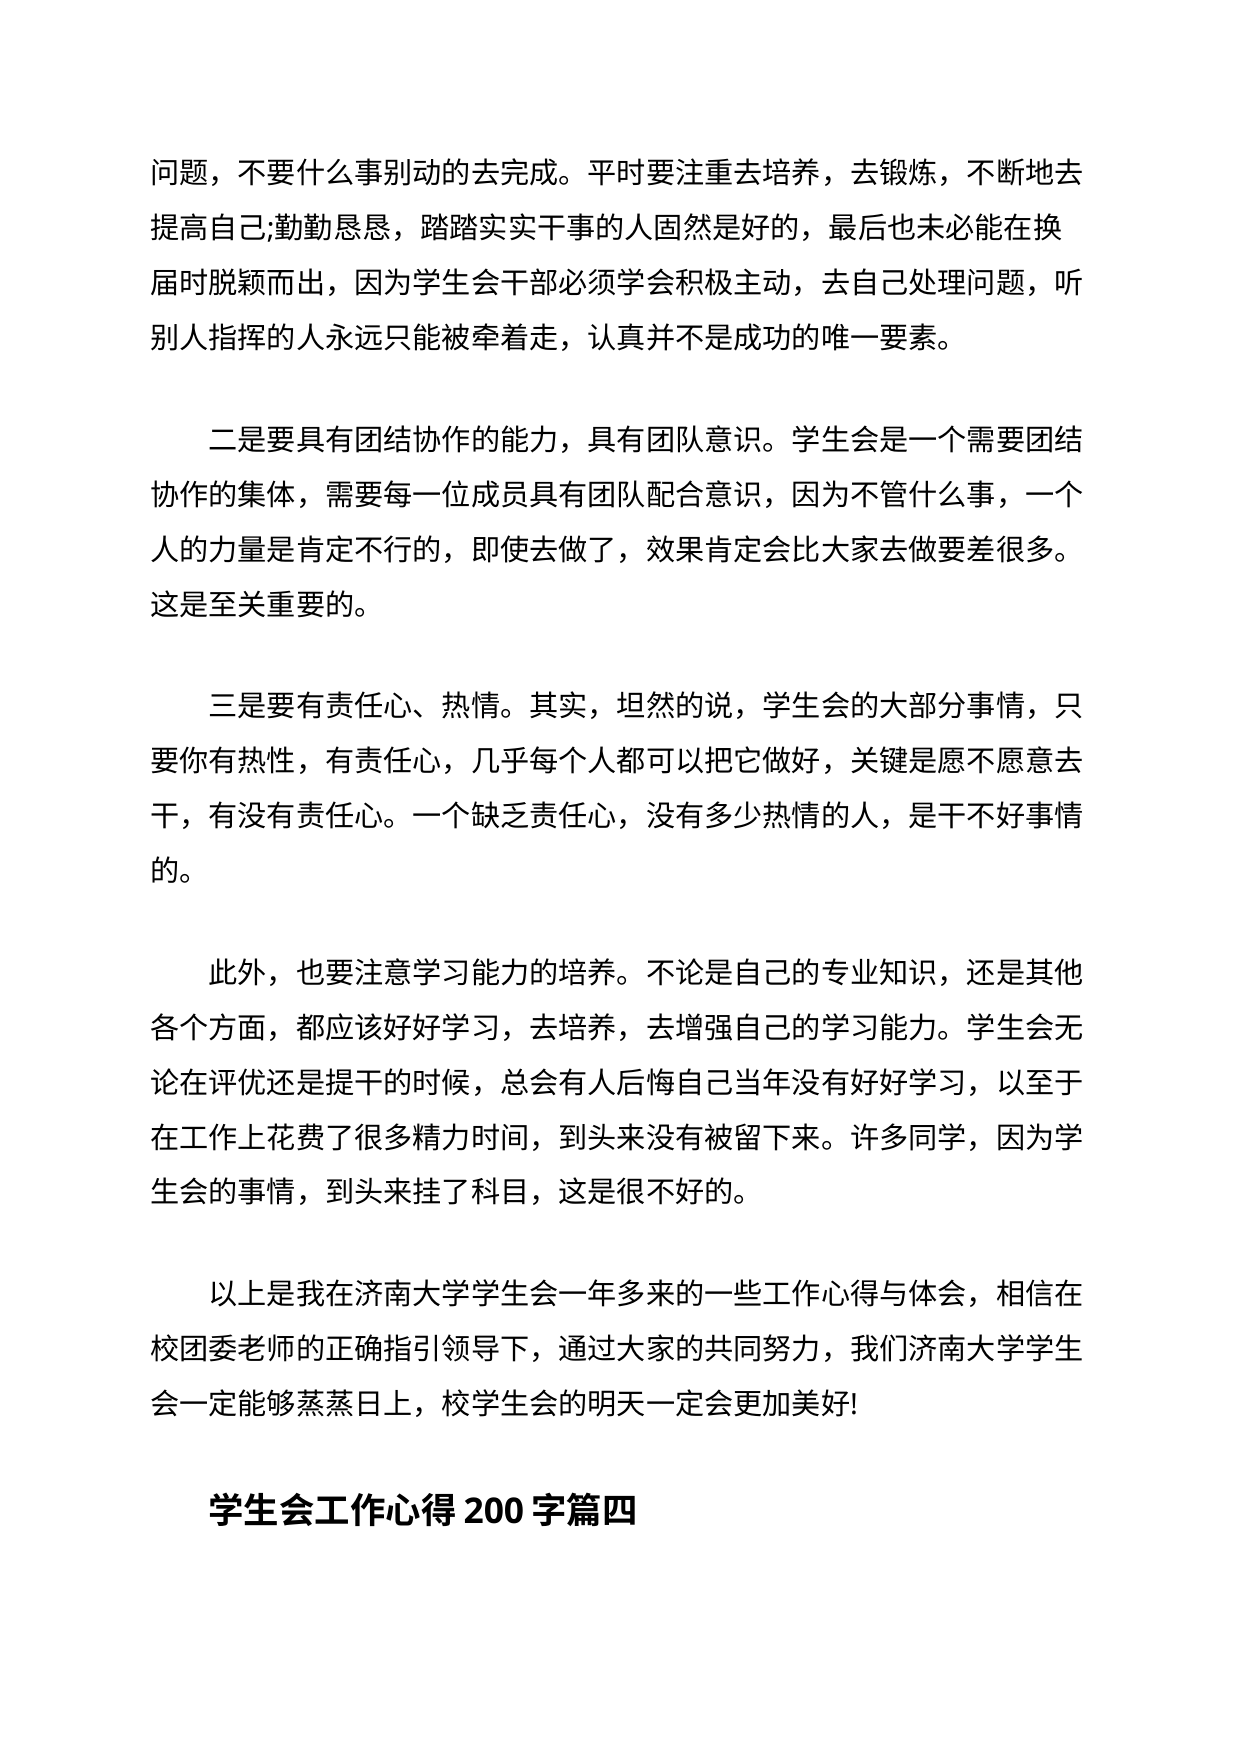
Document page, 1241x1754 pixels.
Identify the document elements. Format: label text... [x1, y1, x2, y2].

text 三是要有责任心、热情。其实，坦然的说，学生会的大部分事情，只要你有热性，有责任心，几乎每个人都可以把它做好，关键是愿不愿意去干，有没有责任心。一个缺乏责任心，没有多少热情的人，是干不好事情的。 [150, 683, 1090, 890]
text 二是要具有团结协作的能力，具有团队意识。学生会是一个需要团结协作的集体，需要每一位成员具有团队配合意识，因为不管什么事，一个人的力量是肯定不行的，即使去做了，效果肯定会比大家去做要差很多。这是至关重要的。 [150, 417, 1090, 623]
text 学生会工作心得200字篇四 [150, 1483, 1090, 1534]
text 此外，也要注意学习能力的培养。不论是自己的专业知识，还是其他各个方面，都应该好好学习，去培养，去增强自己的学习能力。学生会无论在评优还是提干的时候，总会有人后悔自己当年没有好好学习，以至于在工作上花费了很多精力时间，到头来没有被留下来。许多同学，因为学生会的事情，到头来挂了科目，这是很不好的。 [150, 949, 1090, 1211]
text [150, 150, 1090, 357]
text 以上是我在济南大学学生会一年多来的一些工作心得与体会，相信在校团委老师的正确指引领导下，通过大家的共同努力，我们济南大学学生会一定能够蒸蒸日上，校学生会的明天一定会更加美好! [150, 1271, 1090, 1423]
